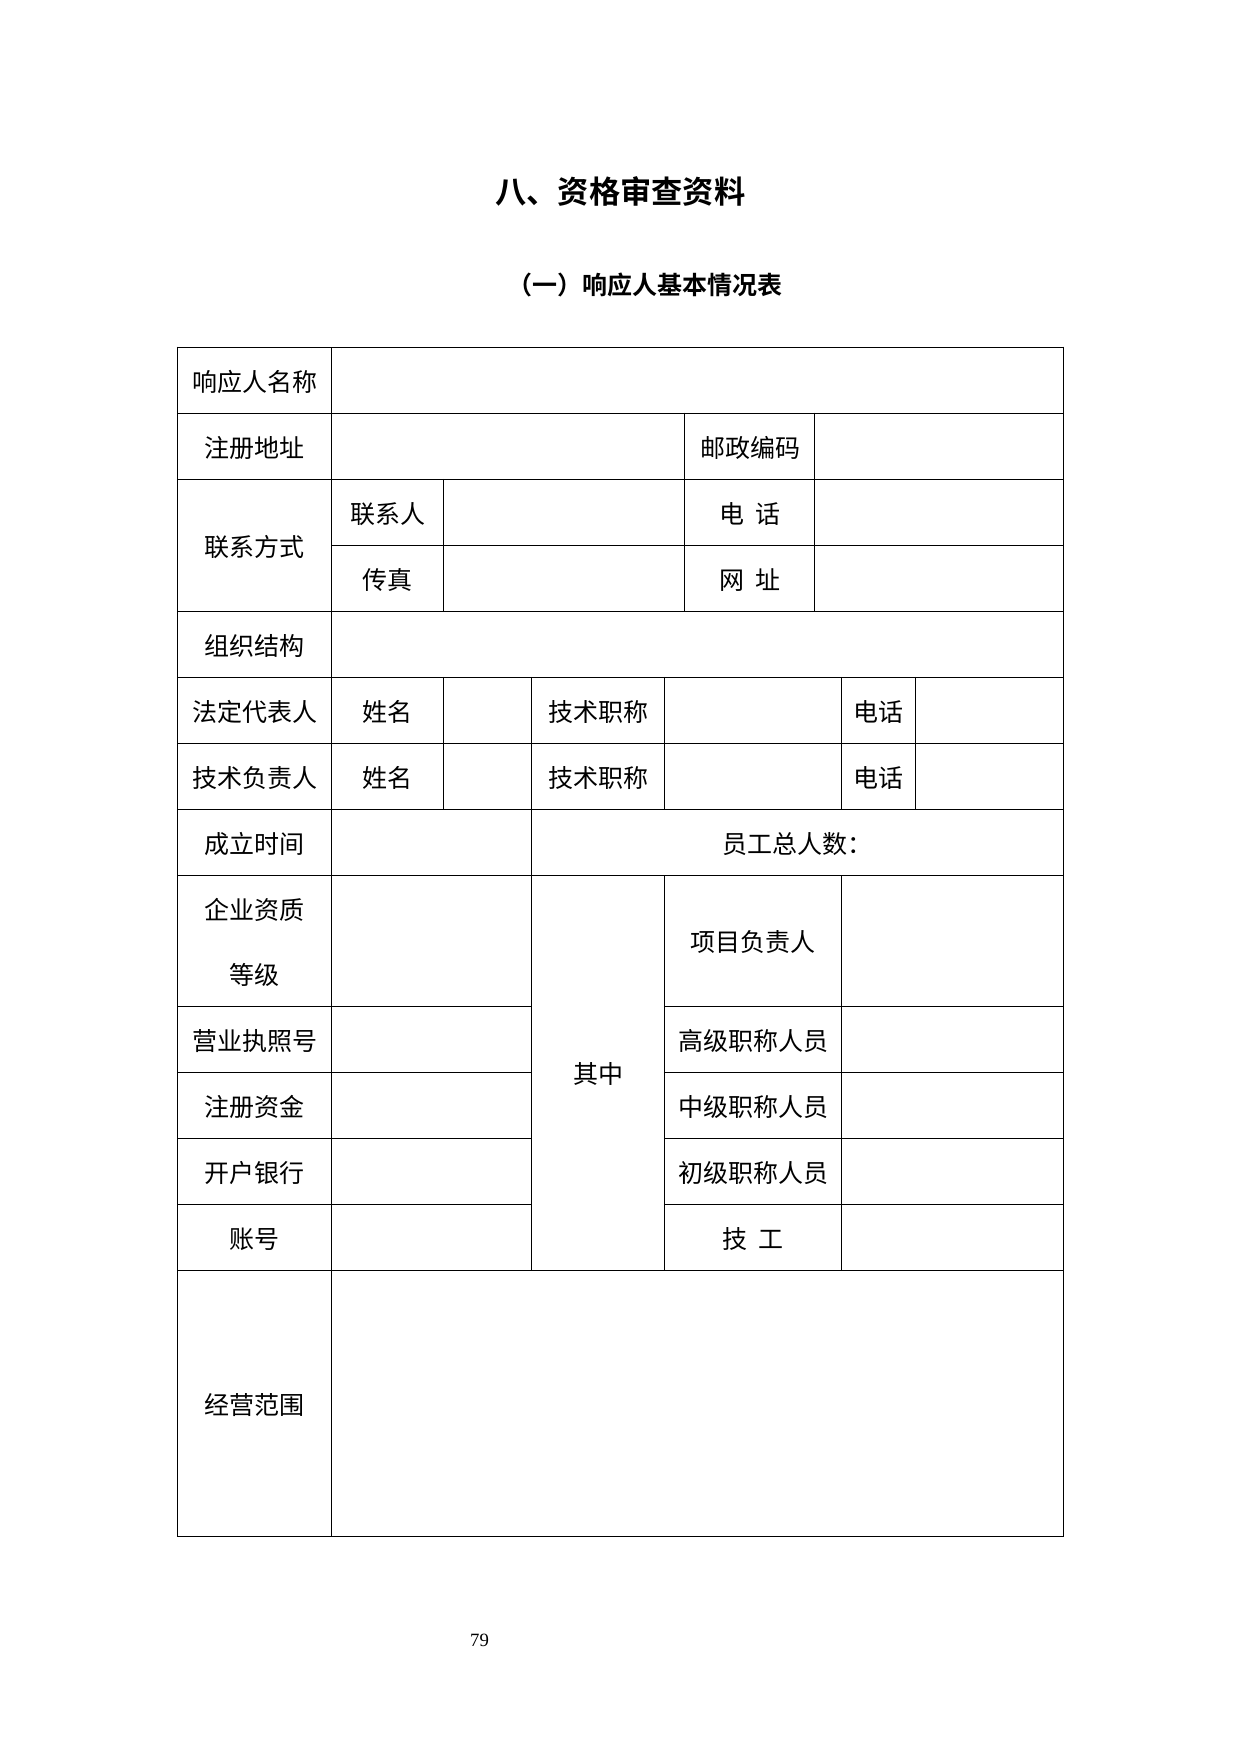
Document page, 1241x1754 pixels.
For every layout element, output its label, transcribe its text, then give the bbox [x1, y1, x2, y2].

table_cell [665, 678, 841, 743]
table_cell [815, 414, 1063, 479]
table_cell [444, 678, 531, 743]
table_cell [842, 876, 1063, 1006]
table_cell 传真 [332, 546, 443, 611]
table_cell 网 址 [685, 546, 814, 611]
table_cell 成立时间 [178, 810, 331, 875]
table_cell [916, 744, 1063, 809]
table_header [332, 348, 1063, 413]
table_cell 经营范围 [178, 1271, 331, 1536]
table_header 响应人名称 [178, 348, 331, 413]
table_cell 电 话 [685, 480, 814, 545]
table_cell 联系方式 [178, 480, 331, 611]
table_cell 初级职称人员 [665, 1139, 841, 1204]
text 八、资格审查资料 [187, 157, 1053, 222]
table_cell 高级职称人员 [665, 1007, 841, 1072]
table_cell [916, 678, 1063, 743]
table_cell [665, 744, 841, 809]
table_cell 其中 [532, 876, 664, 1270]
table_cell 邮政编码 [685, 414, 814, 479]
table_cell [332, 1007, 531, 1072]
table_cell [332, 1073, 531, 1138]
table_cell 姓名 [332, 744, 443, 809]
text （一）响应人基本情况表 [187, 251, 1053, 316]
table_cell 企业资质 等级 [178, 876, 331, 1006]
table_cell 账号 [178, 1205, 331, 1270]
table_cell 姓名 [332, 678, 443, 743]
table_cell 法定代表人 [178, 678, 331, 743]
table_cell [842, 1205, 1063, 1270]
table_cell 项目负责人 [665, 876, 841, 1006]
table_cell [332, 1205, 531, 1270]
table_cell [332, 810, 531, 875]
table_cell [332, 414, 684, 479]
table_cell [332, 1271, 1063, 1536]
table_cell 中级职称人员 [665, 1073, 841, 1138]
table_cell [815, 480, 1063, 545]
table_cell [444, 744, 531, 809]
table_cell 注册资金 [178, 1073, 331, 1138]
table_cell 联系人 [332, 480, 443, 545]
table_cell 员工总人数： [532, 810, 1063, 875]
table_cell 营业执照号 [178, 1007, 331, 1072]
table_cell [444, 480, 684, 545]
table_cell 技 工 [665, 1205, 841, 1270]
table_cell 注册地址 [178, 414, 331, 479]
table_cell [444, 546, 684, 611]
table_cell [815, 546, 1063, 611]
table_cell [332, 876, 531, 1006]
table_cell 技术职称 [532, 678, 664, 743]
table_cell 技术职称 [532, 744, 664, 809]
table_cell 技术负责人 [178, 744, 331, 809]
table_cell 电话 [842, 678, 915, 743]
table_cell [842, 1139, 1063, 1204]
table_cell [842, 1073, 1063, 1138]
table_cell [332, 1139, 531, 1204]
table_cell 开户银行 [178, 1139, 331, 1204]
table_cell [332, 612, 1063, 677]
table_cell 组织结构 [178, 612, 331, 677]
table_cell [842, 1007, 1063, 1072]
table_cell 电话 [842, 744, 915, 809]
